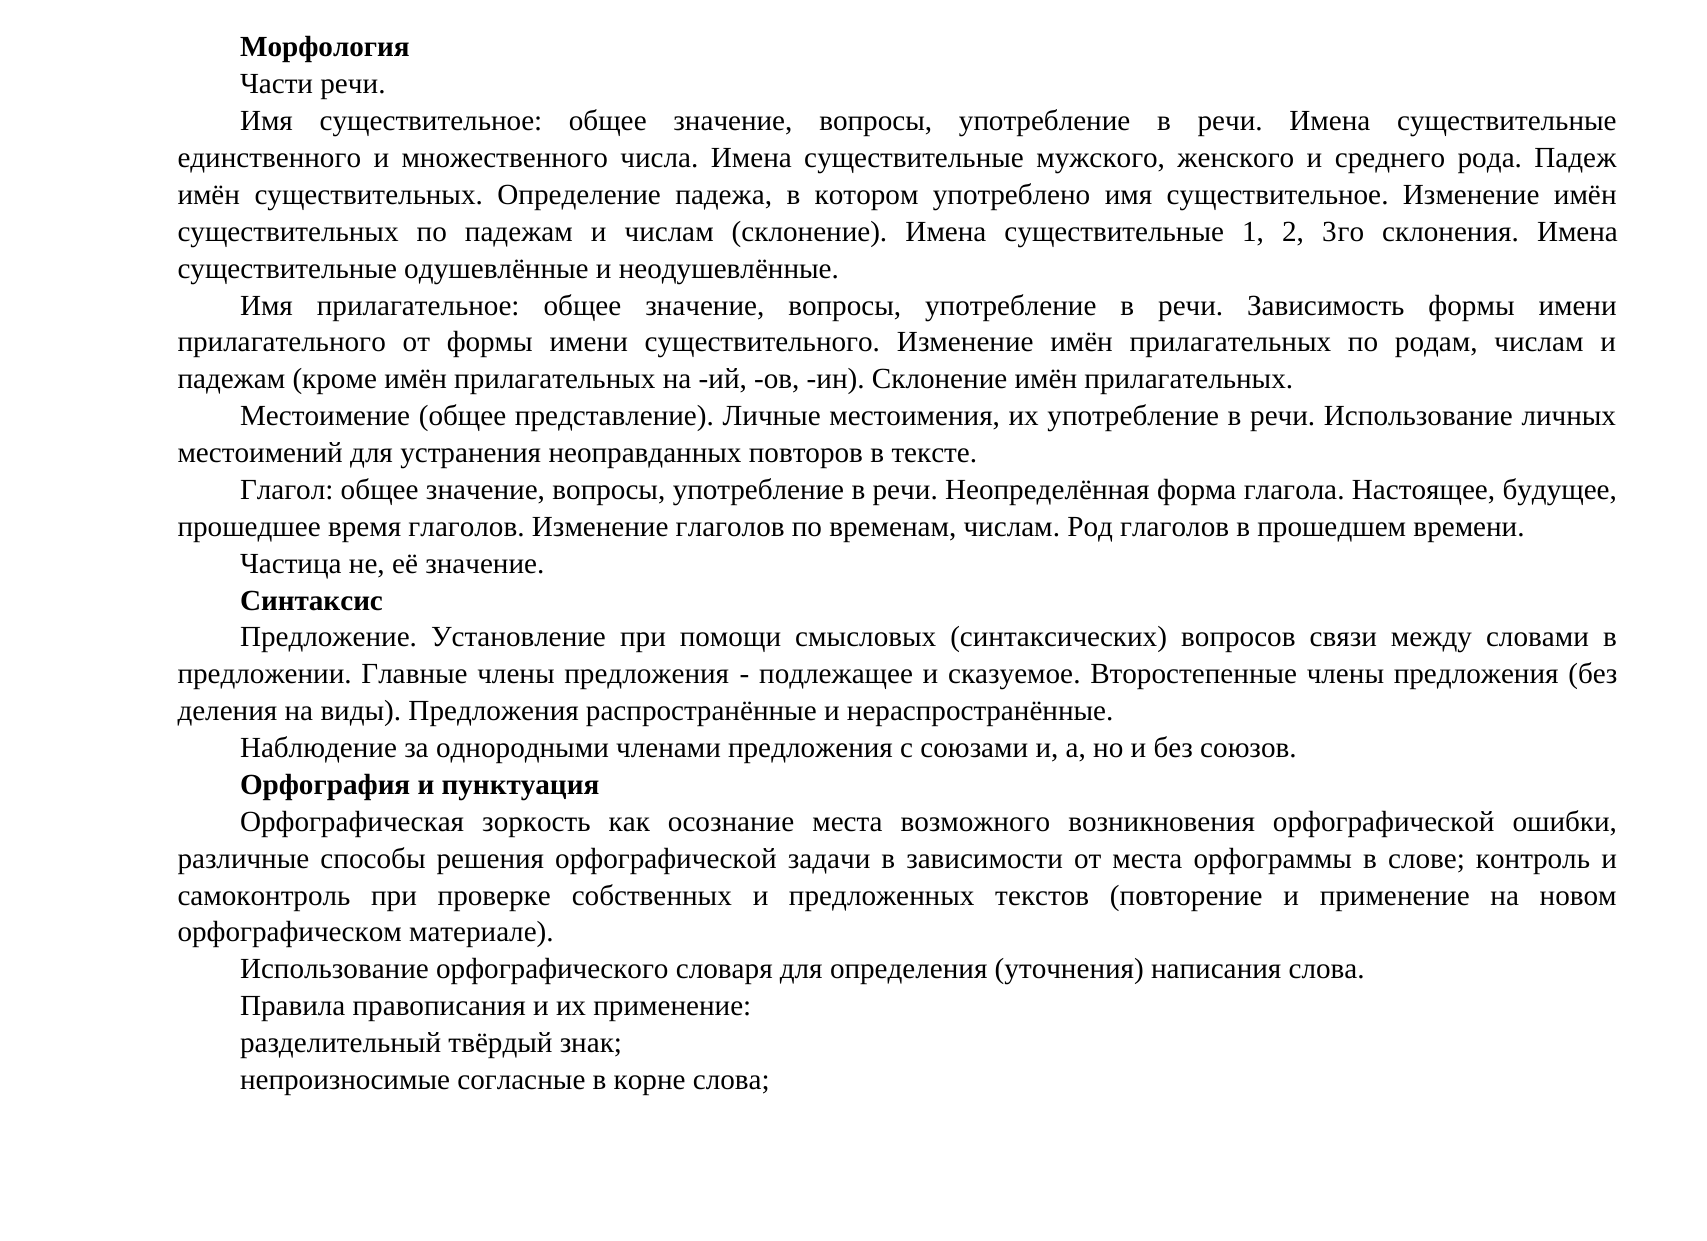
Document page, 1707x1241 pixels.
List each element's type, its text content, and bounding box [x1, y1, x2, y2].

text Глагол: общее значение, вопросы, употребление в речи. Неопределённая форма глагола. Настоящее, будущее, прошедшее время глаголов. Изменение глаголов по временам, числам. Род глаголов в прошедшем времени. [177, 472, 1618, 542]
text Имя существительное: общее значение, вопросы, употребление в речи. Имена существительные единственного и множественного числа. Имена существительные мужского, женского и среднего рода. Падеж имён существительных. Определение падежа, в котором употреблено имя существительное. Изменение имён существительных по падежам и числам (склонение). Имена существительные 1, 2, 3­го склонения. Имена существительные одушевлённые и неодушевлённые. [177, 103, 1618, 284]
text Частица не, её значение. [177, 546, 1618, 579]
text Правила правописания и их применение: [177, 988, 1618, 1022]
text Морфология [177, 29, 1618, 63]
text Предложение. Установление при помощи смысловых (синтаксических) вопросов связи между словами в предложении. Главные члены предложения ‑ подлежащее и сказуемое. Второстепенные члены предложения (без деления на виды). Предложения распространённые и нераспространённые. [177, 619, 1618, 727]
text Орфография и пунктуация [177, 767, 1618, 801]
text разделительный твёрдый знак; [177, 1025, 1618, 1059]
text Синтаксис [177, 583, 1618, 616]
text Наблюдение за однородными членами предложения с союзами и, а, но и без союзов. [177, 730, 1618, 764]
text Орфографическая зоркость как осознание места возможного возникновения орфографической ошибки, различные способы решения орфографической задачи в зависимости от места орфограммы в слове; контроль и самоконтроль при проверке собственных и предложенных текстов (повторение и применение на новом орфографическом материале). [177, 804, 1618, 948]
text непроизносимые согласные в корне слова; [177, 1062, 1618, 1096]
text Использование орфографического словаря для определения (уточнения) написания слова. [177, 951, 1618, 985]
text Имя прилагательное: общее значение, вопросы, употребление в речи. Зависимость формы имени прилагательного от формы имени существительного. Изменение имён прилагательных по родам, числам и падежам (кроме имён прилагательных на -ий, -ов, -ин). Склонение имён прилагательных. [177, 288, 1618, 395]
text Местоимение (общее представление). Личные местоимения, их употребление в речи. Использование личных местоимений для устранения неоправданных повторов в тексте. [177, 398, 1618, 469]
text Части речи. [177, 66, 1618, 100]
